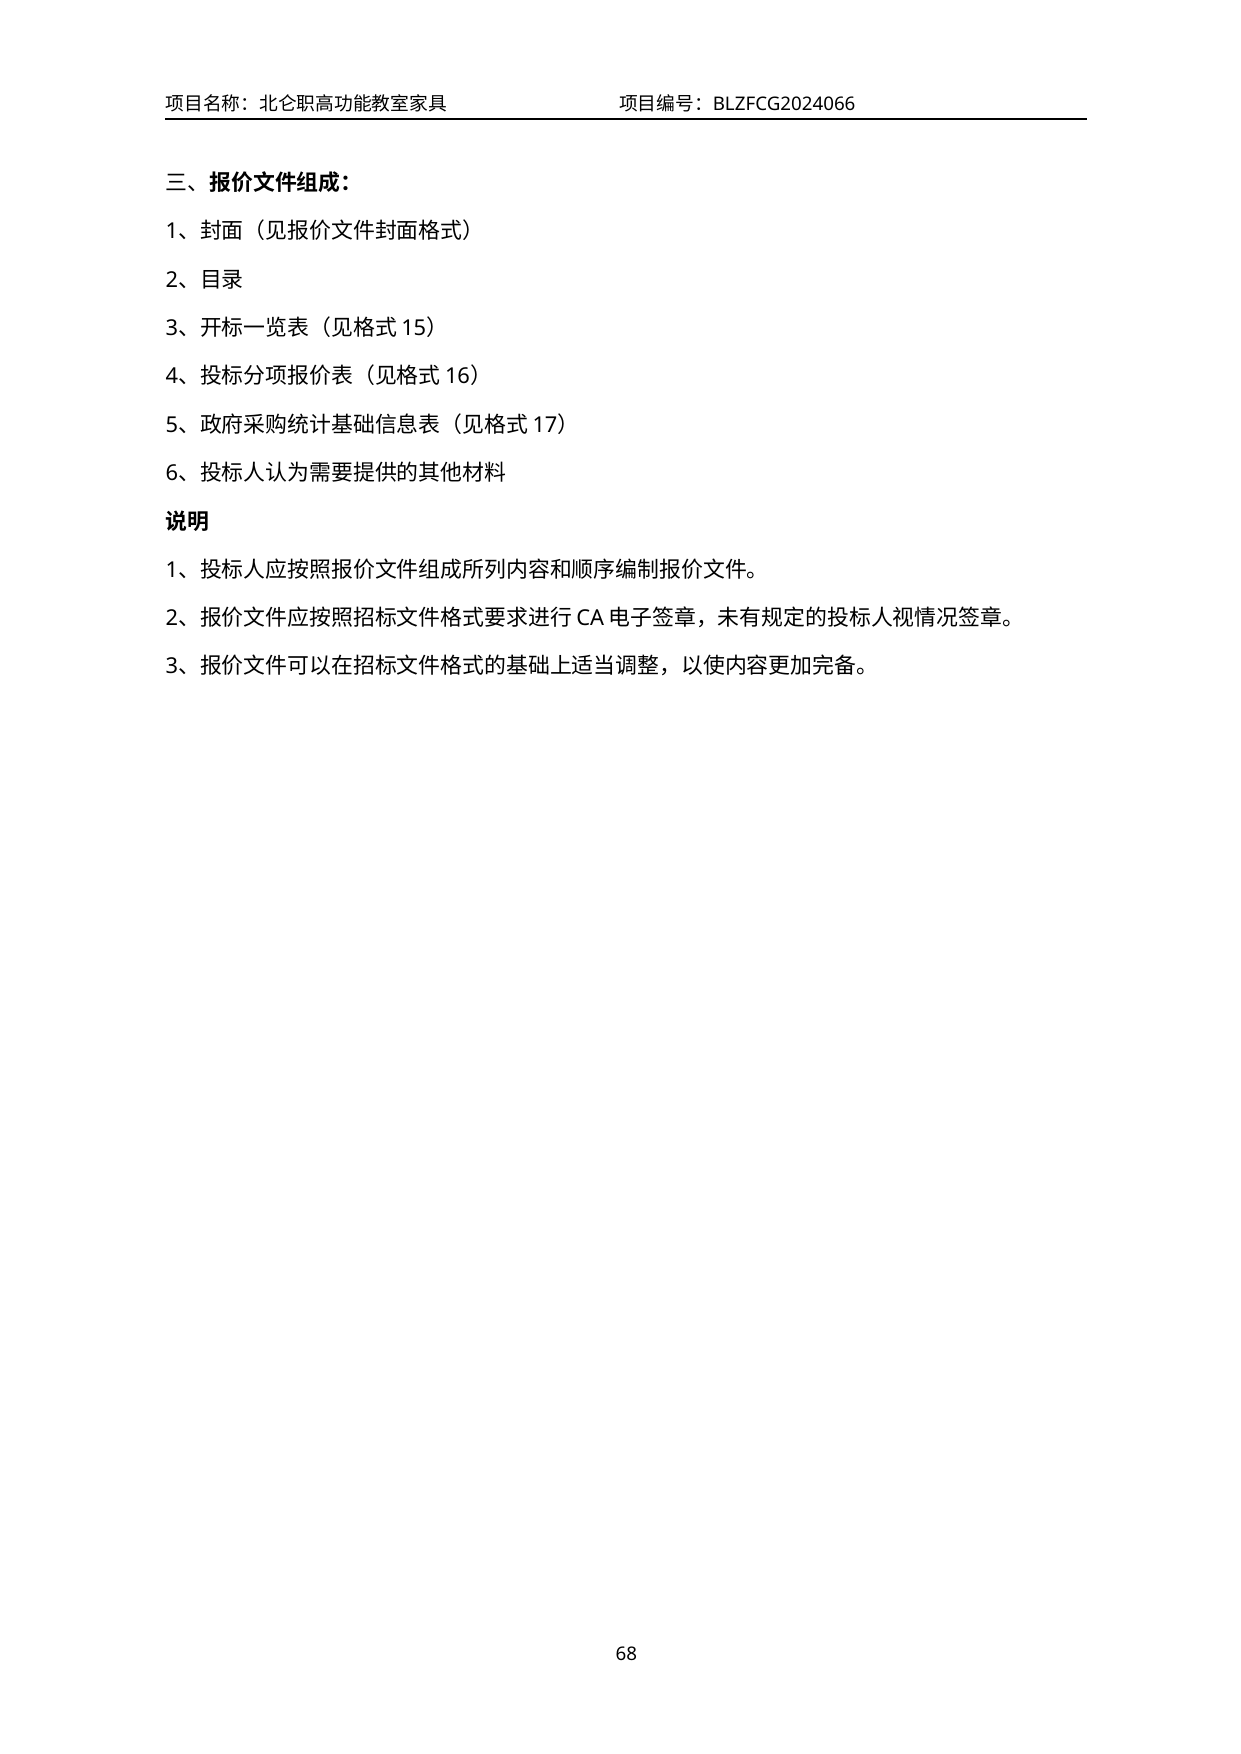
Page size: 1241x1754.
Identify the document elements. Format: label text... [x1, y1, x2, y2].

text 4、投标分项报价表（见格式16） [165, 358, 1087, 391]
text 3、开标一览表（见格式15） [165, 310, 1087, 342]
text 说明 [165, 503, 1087, 536]
text 6、投标人认为需要提供的其他材料 [165, 455, 1087, 487]
text 三、报价文件组成： [165, 165, 1087, 197]
text 3、报价文件可以在招标文件格式的基础上适当调整，以使内容更加完备。 [165, 648, 1087, 681]
text 5、政府采购统计基础信息表（见格式17） [165, 407, 1087, 439]
text 2、报价文件应按照招标文件格式要求进行CA电子签章，未有规定的投标人视情况签章。 [165, 600, 1087, 632]
text 1、封面（见报价文件封面格式） [165, 213, 1087, 246]
text 2、目录 [165, 262, 1087, 294]
text 1、投标人应按照报价文件组成所列内容和顺序编制报价文件。 [165, 552, 1087, 584]
